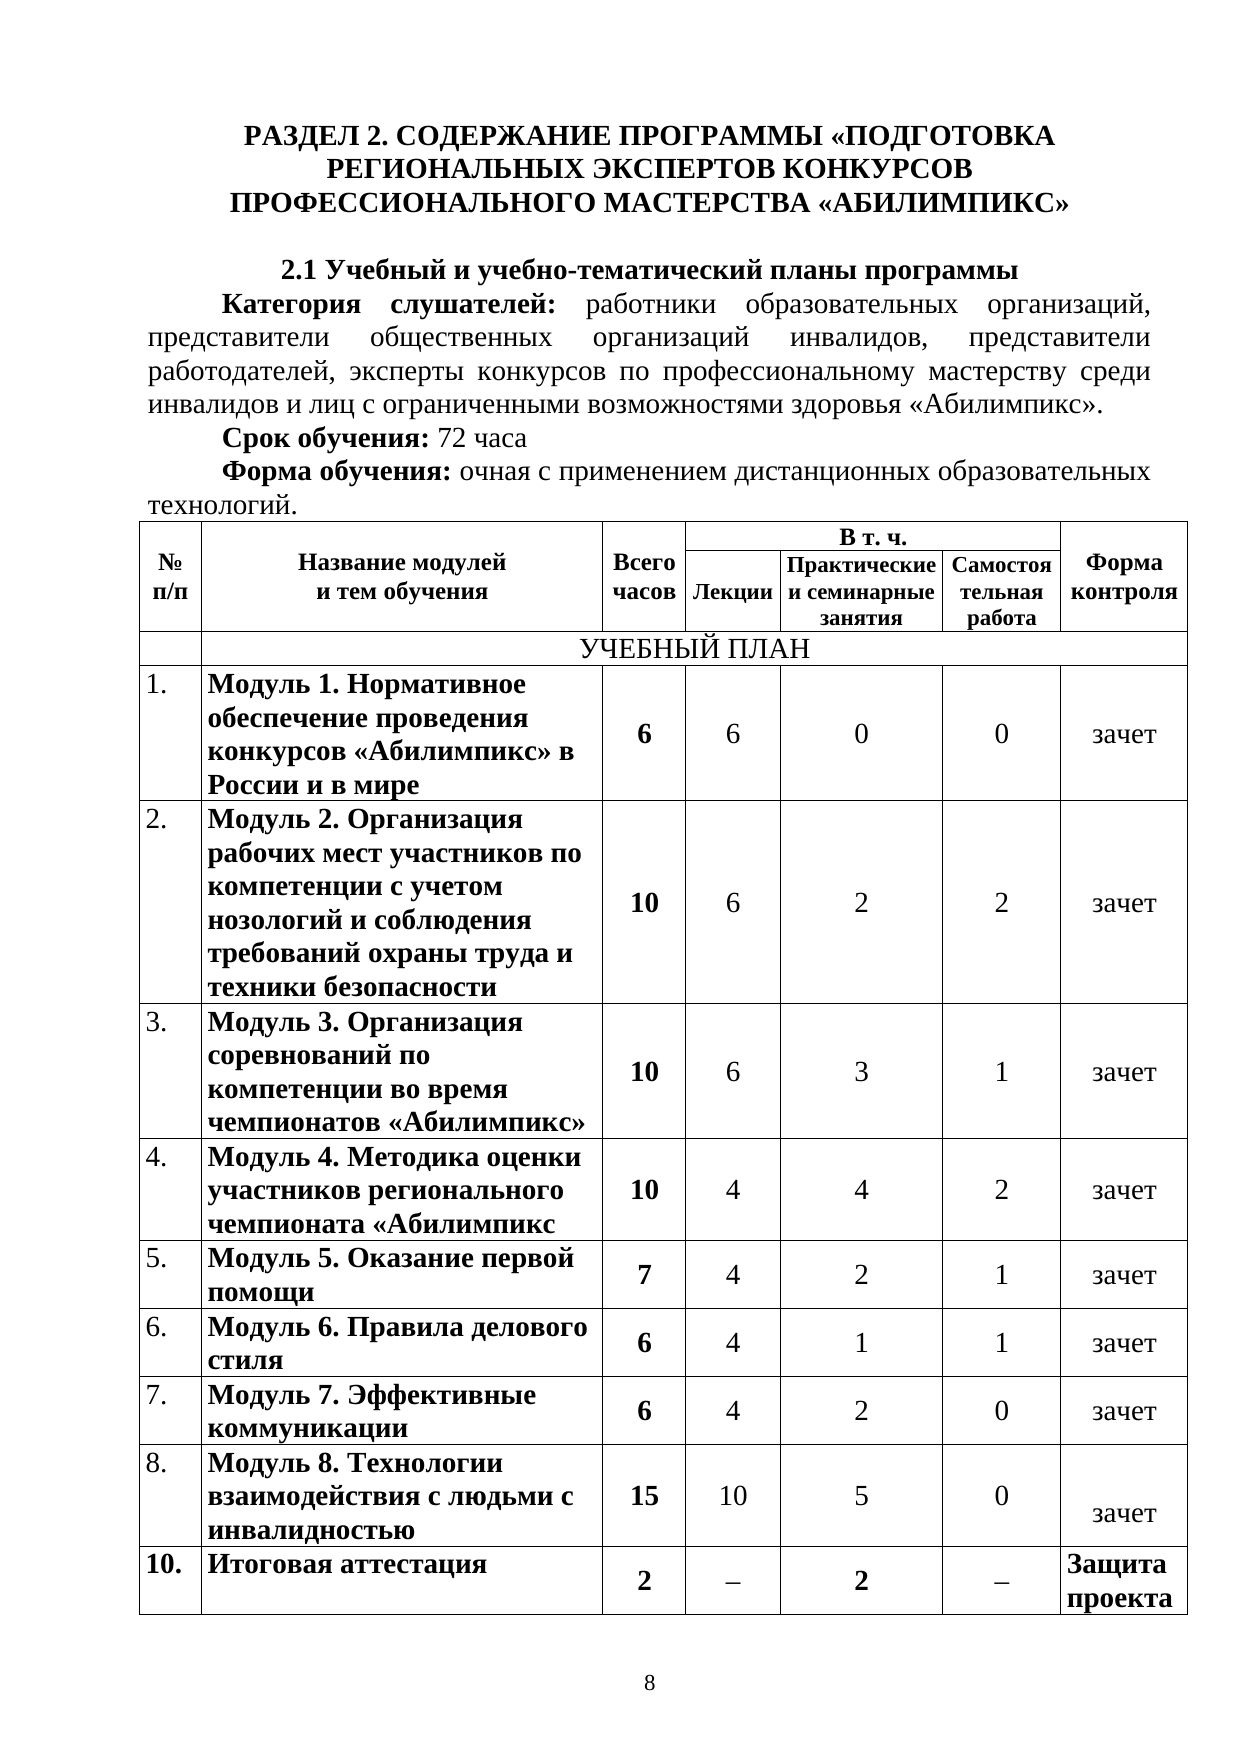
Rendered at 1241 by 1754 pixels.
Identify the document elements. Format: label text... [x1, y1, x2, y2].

table_cell зачет [1061, 666, 1187, 800]
table_cell Практические и семинарные занятия [781, 551, 942, 631]
table_cell [140, 632, 201, 665]
table_cell 3. [140, 1004, 201, 1138]
table_cell 2 [781, 801, 942, 1003]
table_cell 6 [603, 1377, 685, 1444]
table_cell 1 [943, 1004, 1060, 1138]
table_cell Модуль 4. Методика оценки участников регионального чемпионата «Абилимпикс [202, 1139, 602, 1239]
table_cell 6 [686, 666, 780, 800]
table_cell 6. [140, 1309, 201, 1376]
table_cell 4 [686, 1139, 780, 1239]
text Форма обучения: очная с применением дистанционных образовательных технологий. [148, 453, 1152, 521]
table_cell 1 [781, 1309, 942, 1376]
table_cell зачет [1061, 1377, 1187, 1444]
table_cell 4 [686, 1377, 780, 1444]
table_cell 8. [140, 1445, 201, 1546]
table_cell 15 [603, 1445, 685, 1546]
table_cell Модуль 3. Организация соревнований по компетенции во время чемпионатов «Абилимпикс» [202, 1004, 602, 1138]
table_cell зачет [1061, 1309, 1187, 1376]
table_cell 5. [140, 1241, 201, 1308]
table_cell зачет [1061, 1004, 1187, 1138]
subtitle Раздел 2. Содержание программы «Подготовка региональных экспертов конкурсов профессионального мастерства «Абилимпикс» [148, 118, 1152, 219]
table_cell 1 [943, 1309, 1060, 1376]
table_cell 6 [686, 801, 780, 1003]
table_cell 6 [603, 666, 685, 800]
table_cell 7 [603, 1241, 685, 1308]
table_cell Лекции [686, 551, 780, 631]
table_header № п/п [140, 522, 201, 631]
table_cell 2. [140, 801, 201, 1003]
table_cell Модуль 7. Эффективные коммуникации [202, 1377, 602, 1444]
table_cell – [686, 1547, 780, 1614]
table_cell 2 [781, 1241, 942, 1308]
table_cell 3 [781, 1004, 942, 1138]
table_cell 2 [781, 1377, 942, 1444]
table_cell Самостоятельная работа [943, 551, 1060, 631]
table_cell 6 [603, 1309, 685, 1376]
table_cell зачет [1061, 1445, 1187, 1546]
table_cell УЧЕБНЫЙ ПЛАН [202, 632, 1187, 665]
table_cell Модуль 8. Технологии взаимодействия с людьми с инвалидностью [202, 1445, 602, 1546]
table_cell 0 [781, 666, 942, 800]
text Срок обучения: 72 часа [148, 420, 1152, 453]
table_cell 4 [781, 1139, 942, 1239]
table_cell 7. [140, 1377, 201, 1444]
table_cell Защита проекта [1061, 1547, 1187, 1614]
table_cell 2 [781, 1547, 942, 1614]
table_cell Модуль 2. Организация рабочих мест участников по компетенции с учетом нозологий и соблюдения требований охраны труда и техники безопасности [202, 801, 602, 1003]
table_header В т. ч. [686, 522, 1060, 550]
table_cell 4 [686, 1241, 780, 1308]
table_cell Модуль 1. Нормативное обеспечение проведения конкурсов «Абилимпикс» в России и в мире [202, 666, 602, 800]
table_cell 10 [603, 801, 685, 1003]
table_cell 1. [140, 666, 201, 800]
table_cell 5 [781, 1445, 942, 1546]
table_cell 10 [603, 1004, 685, 1138]
table_cell 1 [943, 1241, 1060, 1308]
table_cell Модуль 6. Правила делового стиля [202, 1309, 602, 1376]
table_cell 6 [686, 1004, 780, 1138]
table_cell 2 [603, 1547, 685, 1614]
table_cell 0 [943, 666, 1060, 800]
table_cell 10. [140, 1547, 201, 1614]
table_cell 4. [140, 1139, 201, 1239]
table_cell 10 [686, 1445, 780, 1546]
table_cell зачет [1061, 1139, 1187, 1239]
table_cell 10 [603, 1139, 685, 1239]
table_cell 4 [686, 1309, 780, 1376]
table_cell зачет [1061, 1241, 1187, 1308]
table_header Всего часов [603, 522, 685, 631]
table_cell 2 [943, 1139, 1060, 1239]
table_header Форма контроля [1061, 522, 1187, 631]
subtitle 2.1 Учебный и учебно-тематический планы программы [148, 252, 1152, 286]
table_cell – [943, 1547, 1060, 1614]
table_cell Модуль 5. Оказание первой помощи [202, 1241, 602, 1308]
table_cell зачет [1061, 801, 1187, 1003]
table_cell 2 [943, 801, 1060, 1003]
text Категория слушателей: работники образовательных организаций, представители общественных организаций инвалидов, представители работодателей, эксперты конкурсов по профессиональному мастерству среди инвалидов и лиц с ограниченными возможностями здоровья «Абилимпикс». [148, 286, 1152, 420]
table_cell 0 [943, 1445, 1060, 1546]
table_cell 0 [943, 1377, 1060, 1444]
table_header Название модулей и тем обучения [202, 522, 602, 631]
table_cell Итоговая аттестация [202, 1547, 602, 1614]
